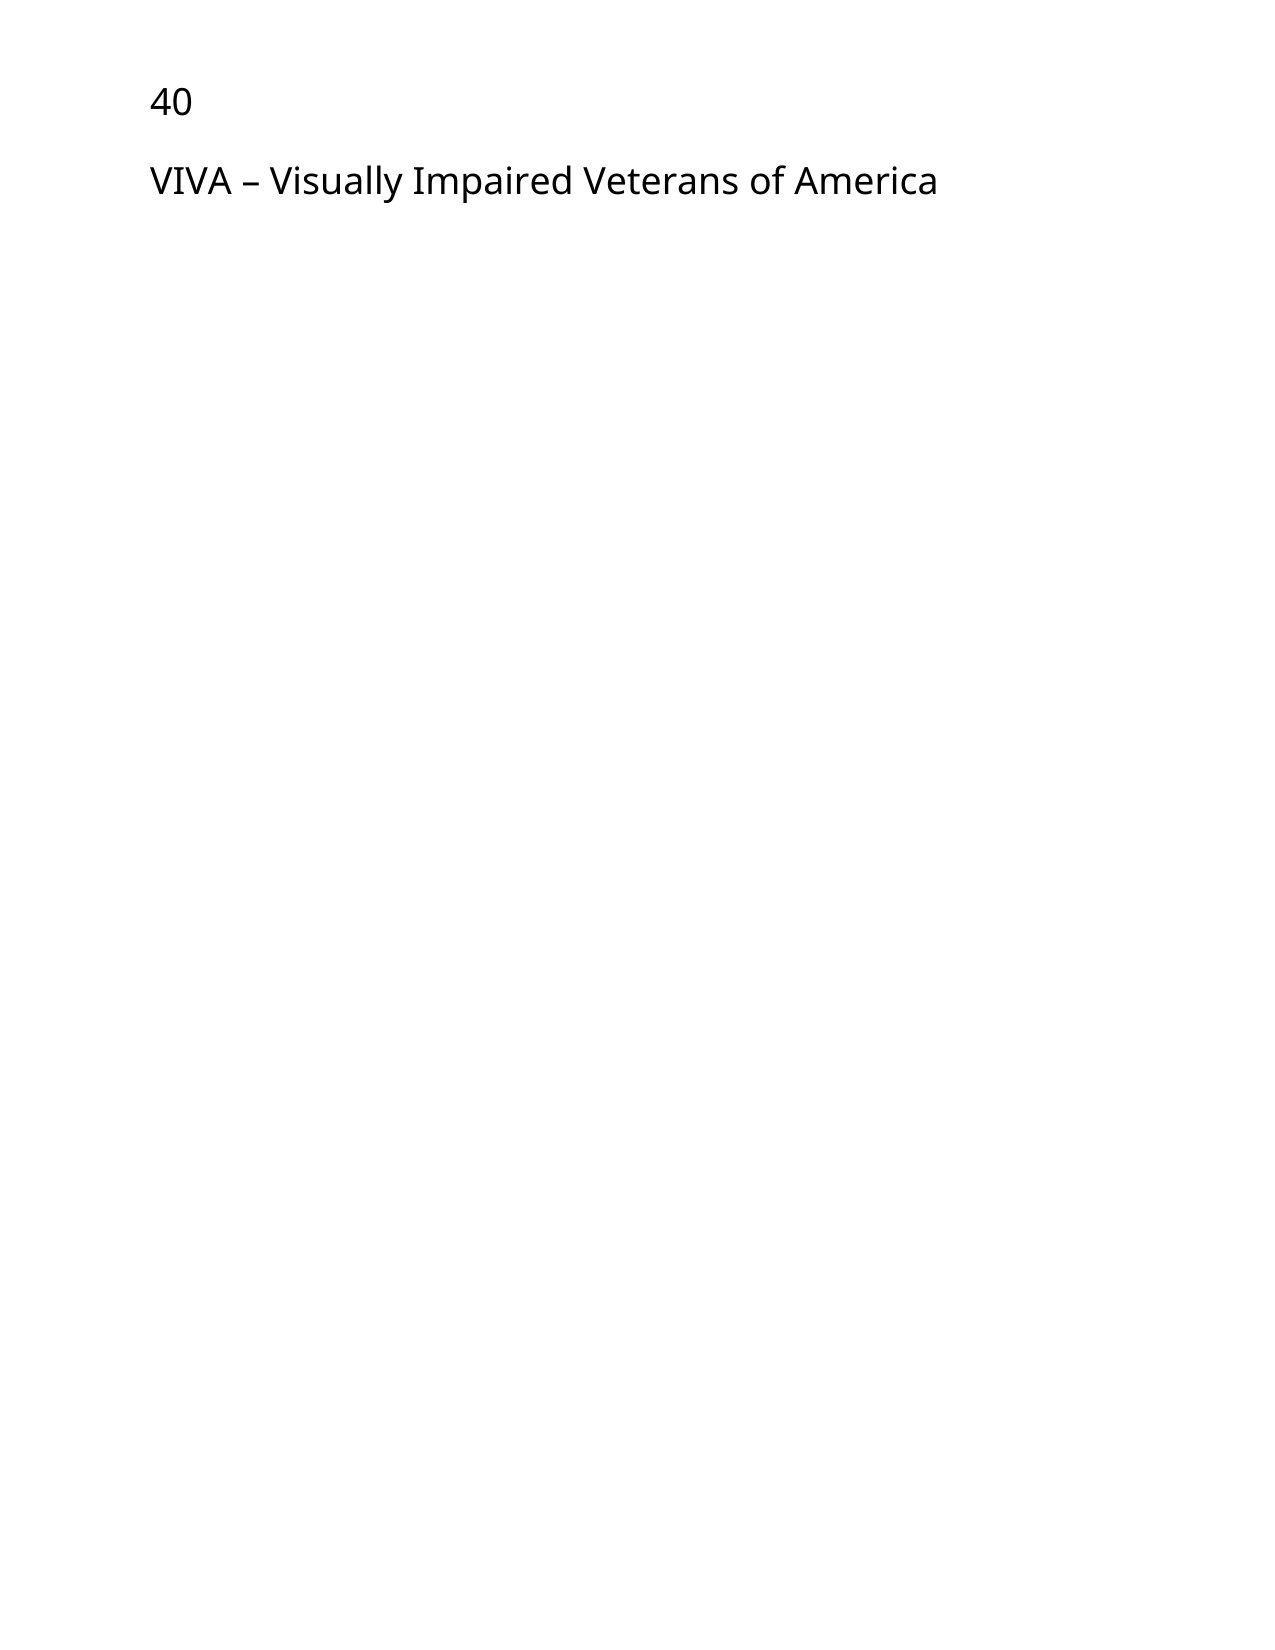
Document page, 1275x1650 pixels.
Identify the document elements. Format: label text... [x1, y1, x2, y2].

text VIVA – Visually Impaired Veterans of America [150, 154, 1087, 205]
